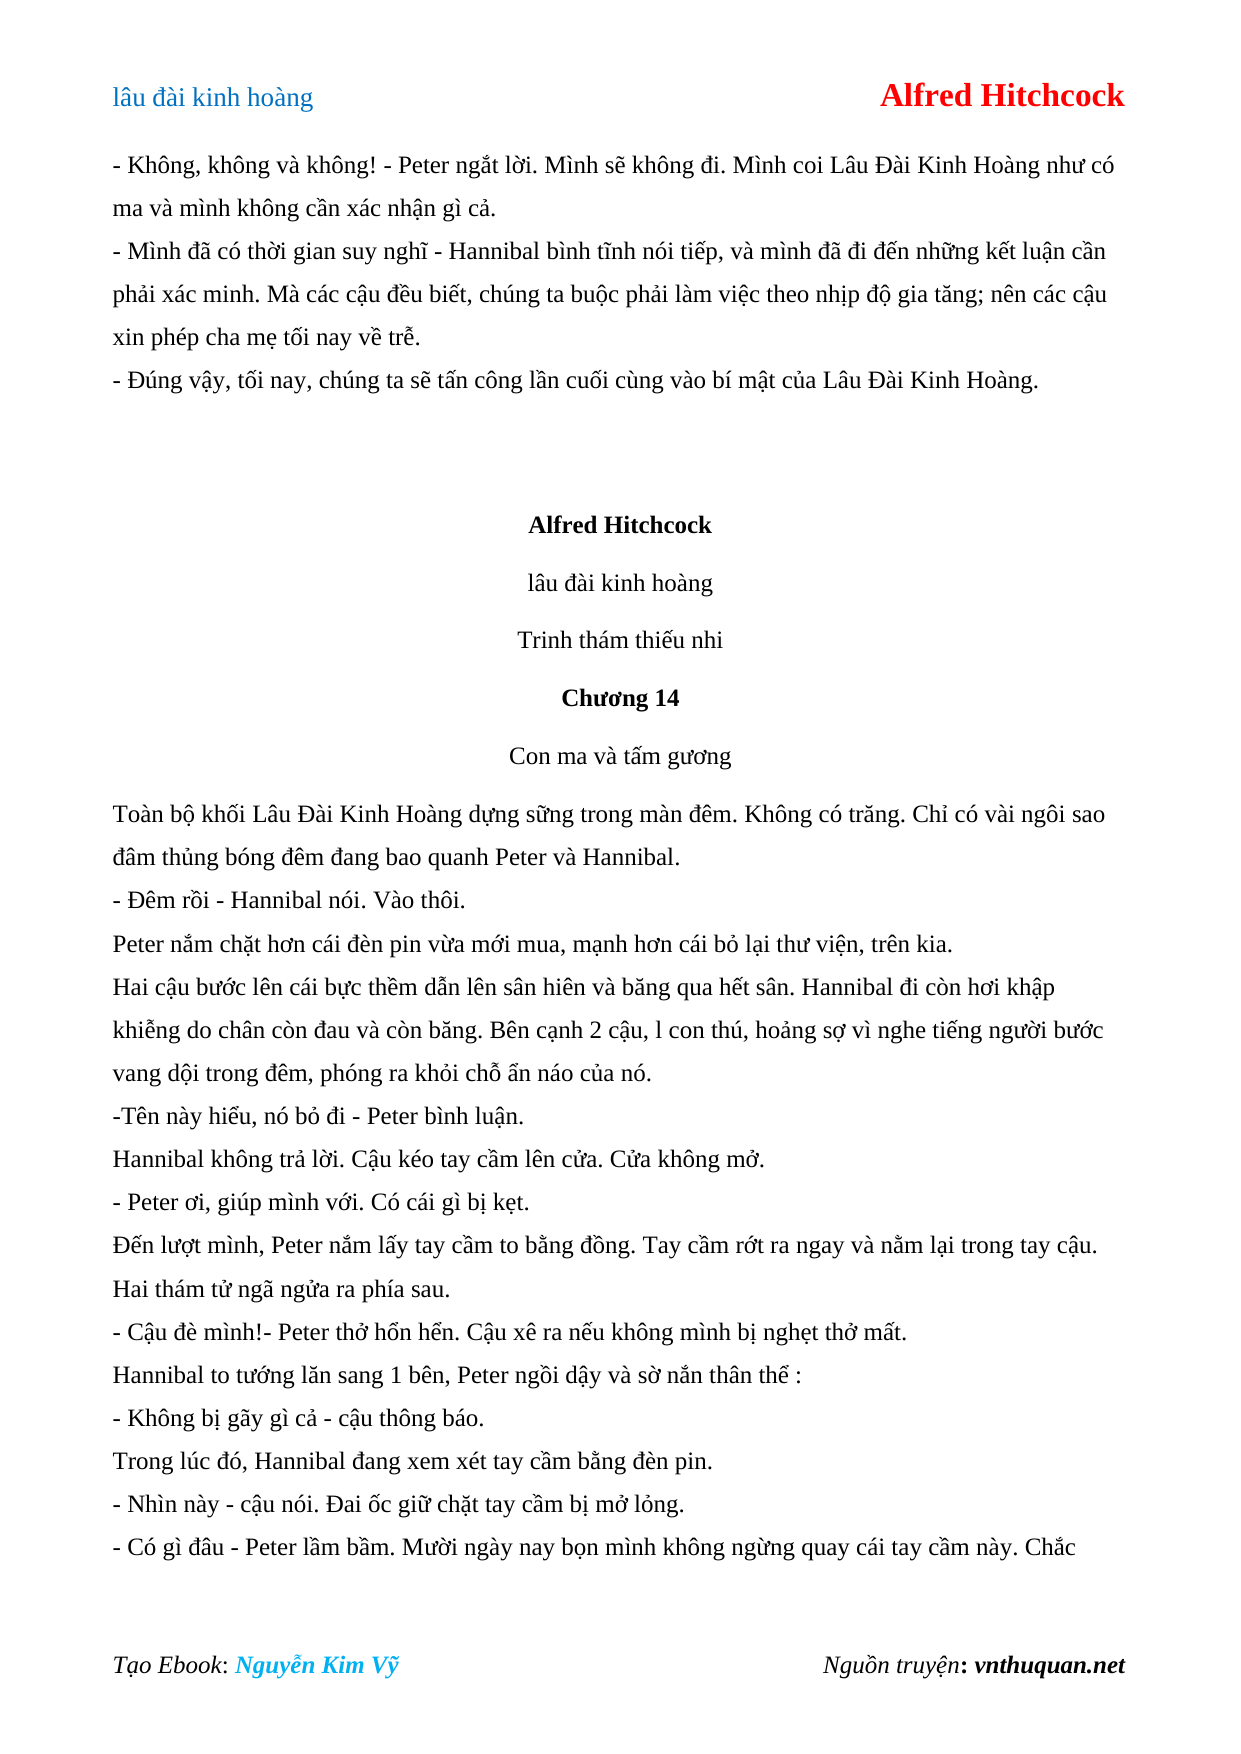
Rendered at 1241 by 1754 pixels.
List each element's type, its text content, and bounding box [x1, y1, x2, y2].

text Alfred Hitchcock [112, 510, 1128, 538]
text Con ma và tấm gương [112, 741, 1128, 770]
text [112, 150, 1128, 437]
text Trinh thám thiếu nhi [112, 626, 1128, 654]
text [112, 799, 1128, 1561]
text lâu đài kinh hoàng [112, 568, 1128, 596]
text Chương 14 [112, 683, 1128, 712]
